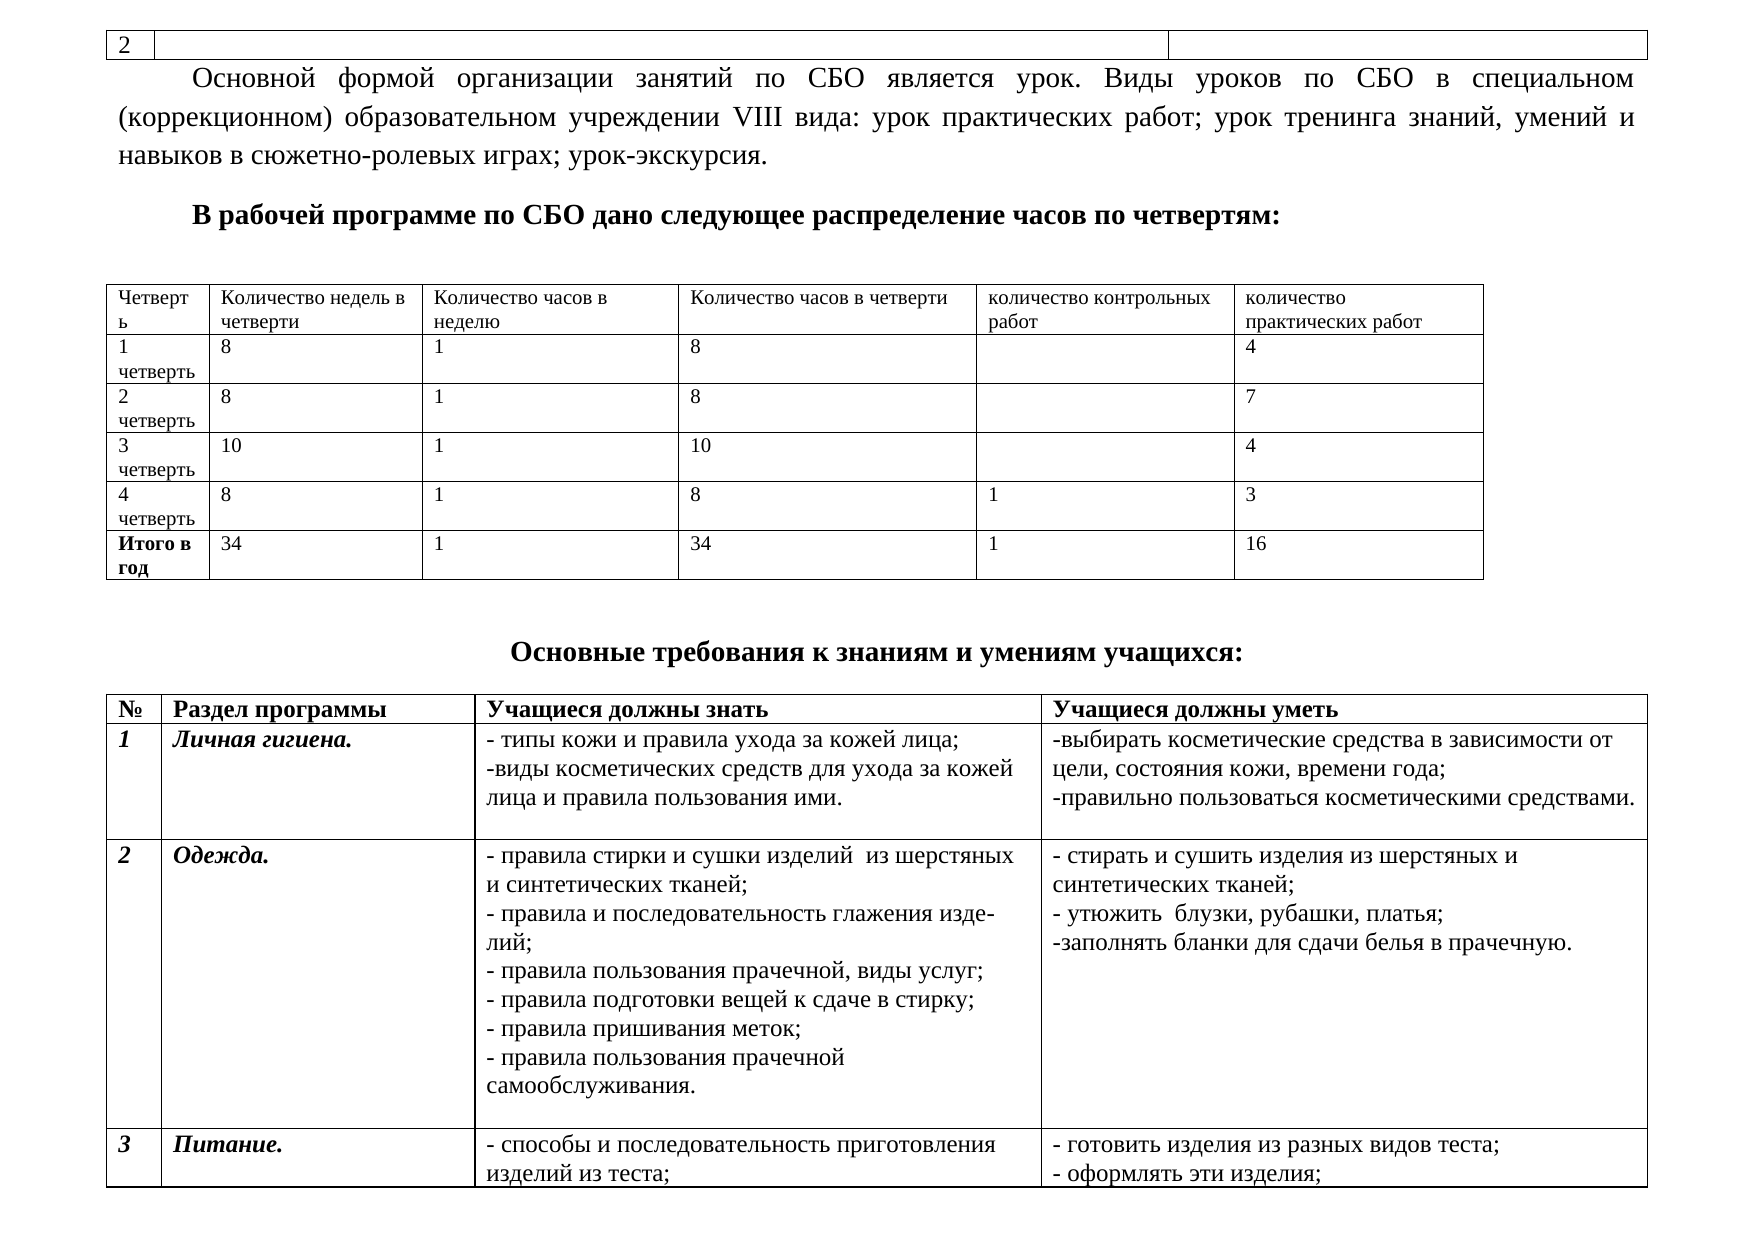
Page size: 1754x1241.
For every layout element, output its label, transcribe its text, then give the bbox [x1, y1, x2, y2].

text В рабочей программе по СБО дано следующее распределение часов по четвертям: [118, 197, 1636, 230]
table_cell 16 [1235, 531, 1483, 579]
table_cell 7 [1235, 384, 1483, 432]
table_cell 4 [1235, 433, 1483, 481]
table_cell 3 [107, 1129, 161, 1186]
table_cell [977, 335, 1234, 383]
table_cell 8 [210, 384, 422, 432]
table_cell -выбирать косметические средства в зависимости от цели, состояния кожи, времени года; -правильно пользоваться косметическими средствами. [1042, 724, 1647, 839]
table_cell 1 [977, 482, 1234, 530]
table_header Количество часов в неделю [423, 285, 678, 333]
table_cell Итого в год [107, 531, 209, 579]
table_cell 12 [107, 31, 154, 59]
table_cell Личная гигиена. [162, 724, 474, 839]
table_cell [155, 31, 1168, 59]
table_cell 10 [679, 433, 976, 481]
table_cell 1 [423, 531, 678, 579]
table_cell 1 [107, 724, 161, 839]
table_cell - стирать и сушить изделия из шерстяных и синтетических тканей; - утюжить блузки, рубашки, платья; -заполнять бланки для сдачи белья в прачечную. [1042, 840, 1647, 1128]
table_cell [977, 433, 1234, 481]
table_header Количество часов в четверти [679, 285, 976, 333]
table_header Четверть [107, 285, 209, 333]
table_cell 8 [210, 482, 422, 530]
table_header Раздел программы [162, 695, 474, 723]
table_cell 3 четверть [107, 433, 209, 481]
table_cell 1 [977, 531, 1234, 579]
text Основной формой организации занятий по СБО является урок. Виды уроков по СБО в специальном (коррекционном) образовательном учреждении VIII вида: урок практических работ; урок тренинга знаний, умений и навыков в сюжетно-ролевых играх; урок-экскурсия. [118, 60, 1636, 171]
table_header Количество недель в четверти [210, 285, 422, 333]
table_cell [1042, 1129, 1647, 1186]
table_cell 1 [423, 482, 678, 530]
table_cell 1 четверть [107, 335, 209, 383]
table_header № [107, 695, 161, 723]
table_cell 2 четверть [107, 384, 209, 432]
table_cell 8 [679, 335, 976, 383]
table_cell 4 [1235, 335, 1483, 383]
table_header Учащиеся должны уметь [1042, 695, 1647, 723]
table_cell 34 [679, 531, 976, 579]
table_header Учащиеся должны знать [476, 695, 1041, 723]
table_cell 3 [1235, 482, 1483, 530]
table_cell - типы кожи и правила ухода за кожей лица; -виды косметических средств для ухода за кожей лица и правила пользования ими. [476, 724, 1041, 839]
table_cell 1 [423, 384, 678, 432]
table_cell 2 [107, 840, 161, 1128]
table_cell Одежда. [162, 840, 474, 1128]
table_cell 34 [210, 531, 422, 579]
table_cell 1 [423, 433, 678, 481]
table_cell 10 [210, 433, 422, 481]
table_cell [977, 384, 1234, 432]
table_cell Питание. [162, 1129, 474, 1186]
table_cell - правила стирки и сушки изделий из шерстяных и синтетических тканей; - правила и последовательность глажения изделий; - правила пользования прачечной, виды услуг; - правила подготовки вещей к сдаче в стирку; - правила пришивания меток; - правила пользования прачечной самообслуживания. [476, 840, 1041, 1128]
text Основные требования к знаниям и умениям учащихся: [118, 634, 1636, 668]
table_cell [476, 1129, 1041, 1186]
table_cell 8 [679, 384, 976, 432]
table_cell 8 [679, 482, 976, 530]
table_header количество практических работ [1235, 285, 1483, 333]
table_cell 1 [423, 335, 678, 383]
table_cell 1 [1169, 31, 1647, 59]
table_header количество контрольных работ [977, 285, 1234, 333]
table_cell 4 четверть [107, 482, 209, 530]
table_cell 8 [210, 335, 422, 383]
